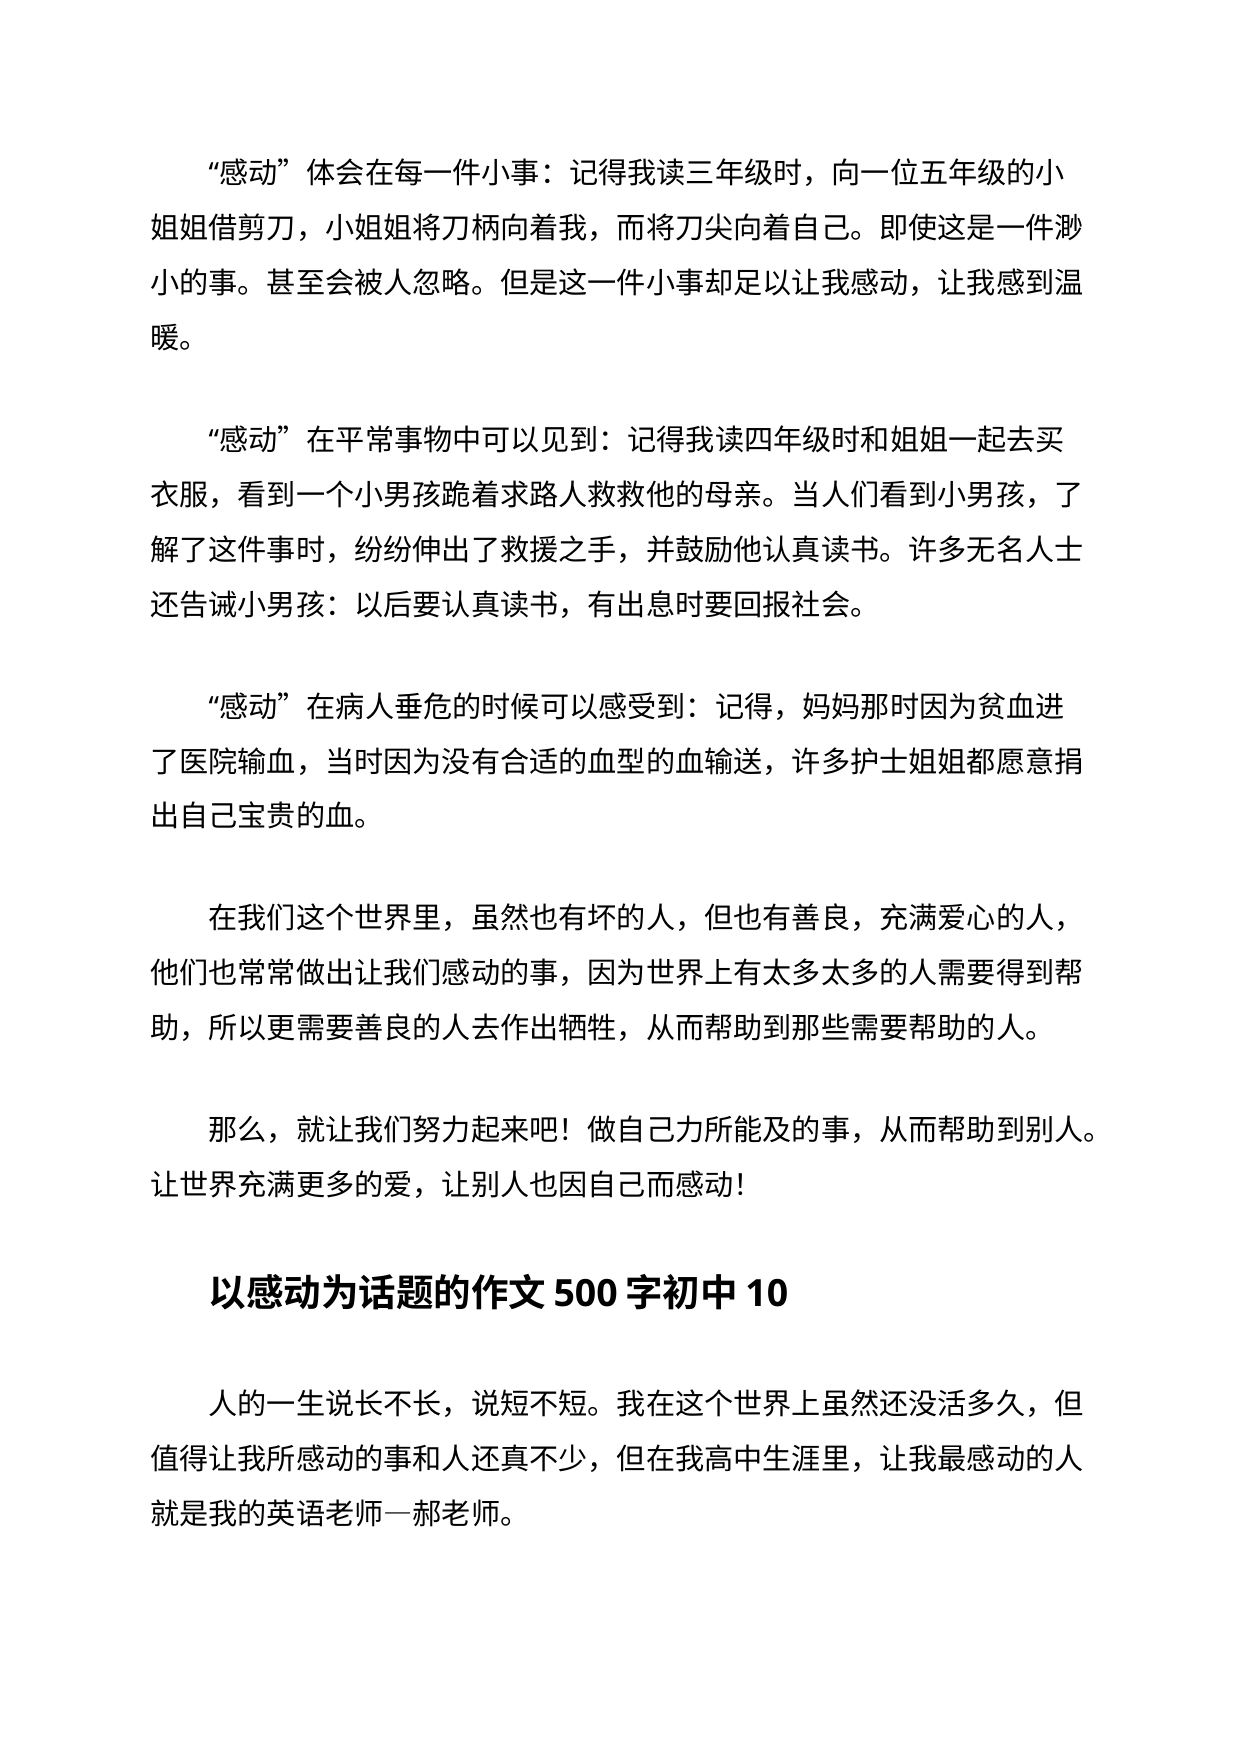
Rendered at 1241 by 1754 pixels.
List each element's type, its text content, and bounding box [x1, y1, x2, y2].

text 在我们这个世界里，虽然也有坏的人，但也有善良，充满爱心的人，他们也常常做出让我们感动的事，因为世界上有太多太多的人需要得到帮助，所以更需要善良的人去作出牺牲，从而帮助到那些需要帮助的人。 [150, 895, 1090, 1047]
text 以感动为话题的作文500字初中10 [150, 1263, 1090, 1317]
text 人的一生说长不长，说短不短。我在这个世界上虽然还没活多久，但值得让我所感动的事和人还真不少，但在我高中生涯里，让我最感动的人就是我的英语老师―郝老师。 [150, 1381, 1090, 1533]
text “感动”在病人垂危的时候可以感受到：记得，妈妈那时因为贫血进了医院输血，当时因为没有合适的血型的血输送，许多护士姐姐都愿意捐出自己宝贵的血。 [150, 683, 1090, 835]
text 那么，就让我们努力起来吧！做自己力所能及的事，从而帮助到别人。让世界充满更多的爱，让别人也因自己而感动！ [150, 1106, 1090, 1203]
text “感动”在平常事物中可以见到：记得我读四年级时和姐姐一起去买衣服，看到一个小男孩跪着求路人救救他的母亲。当人们看到小男孩，了解了这件事时，纷纷伸出了救援之手，并鼓励他认真读书。许多无名人士还告诫小男孩：以后要认真读书，有出息时要回报社会。 [150, 417, 1090, 624]
text “感动”体会在每一件小事：记得我读三年级时，向一位五年级的小姐姐借剪刀，小姐姐将刀柄向着我，而将刀尖向着自己。即使这是一件渺小的事。甚至会被人忽略。但是这一件小事却足以让我感动，让我感到温暖。 [150, 150, 1090, 357]
